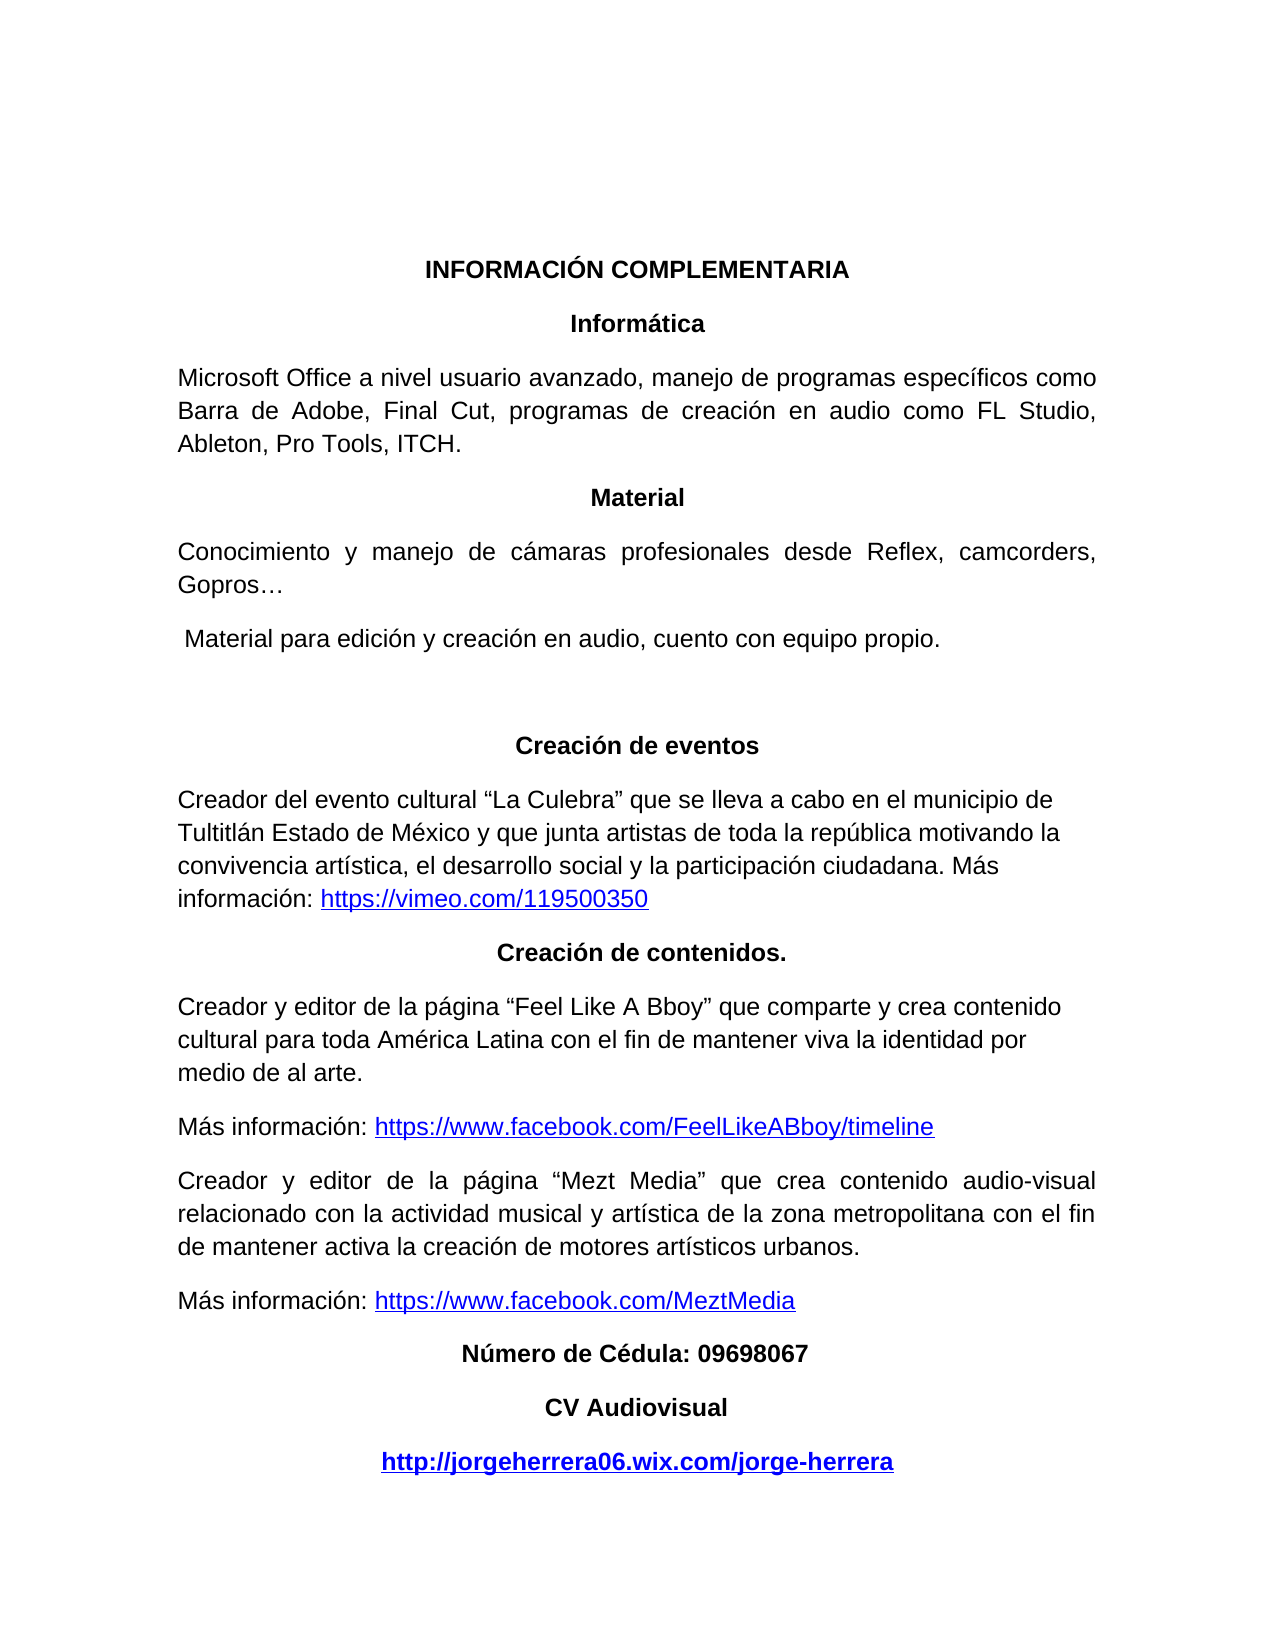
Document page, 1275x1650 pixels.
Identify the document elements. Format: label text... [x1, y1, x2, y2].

text Microsoft Office a nivel usuario avanzado, manejo de programas específicos como Barra de Adobe, Final Cut, programas de creación en audio como FL Studio, Ableton, Pro Tools, ITCH. [177, 363, 1098, 458]
text Creador del evento cultural “La Culebra” que se lleva a cabo en el municipio de Tultitlán Estado de México y que junta artistas de toda la república motivando la convivencia artística, el desarrollo social y la participación ciudadana. Más información: https://vimeo.com/119500350 [177, 785, 1098, 913]
text Material [177, 483, 1098, 512]
text Número de Cédula: 09698067 [177, 1339, 1098, 1368]
text Creación de contenidos. [177, 938, 1098, 967]
text Creador y editor de la página “Feel Like A Bboy” que comparte y crea contenido cultural para toda América Latina con el fin de mantener viva la identidad por medio de al arte. [177, 992, 1098, 1087]
text Más información: https://www.facebook.com/MeztMedia [177, 1286, 1098, 1314]
text Creador y editor de la página “Mezt Media” que crea contenido audio-visual relacionado con la actividad musical y artística de la zona metropolitana con el fin de mantener activa la creación de motores artísticos urbanos. [177, 1166, 1098, 1261]
text Creación de eventos [177, 731, 1098, 760]
text Material para edición y creación en audio, cuento con equipo propio. [177, 624, 1098, 652]
text http://jorgeherrera06.wix.com/jorge-herrera [177, 1447, 1098, 1476]
text CV Audiovisual [177, 1393, 1098, 1422]
text INFORMACIÓN COMPLEMENTARIA [177, 255, 1098, 284]
text Conocimiento y manejo de cámaras profesionales desde Reflex, camcorders, Gopros… [177, 537, 1098, 598]
text Más información: https://www.facebook.com/FeelLikeABboy/timeline [177, 1112, 1098, 1141]
text Informática [177, 309, 1098, 338]
